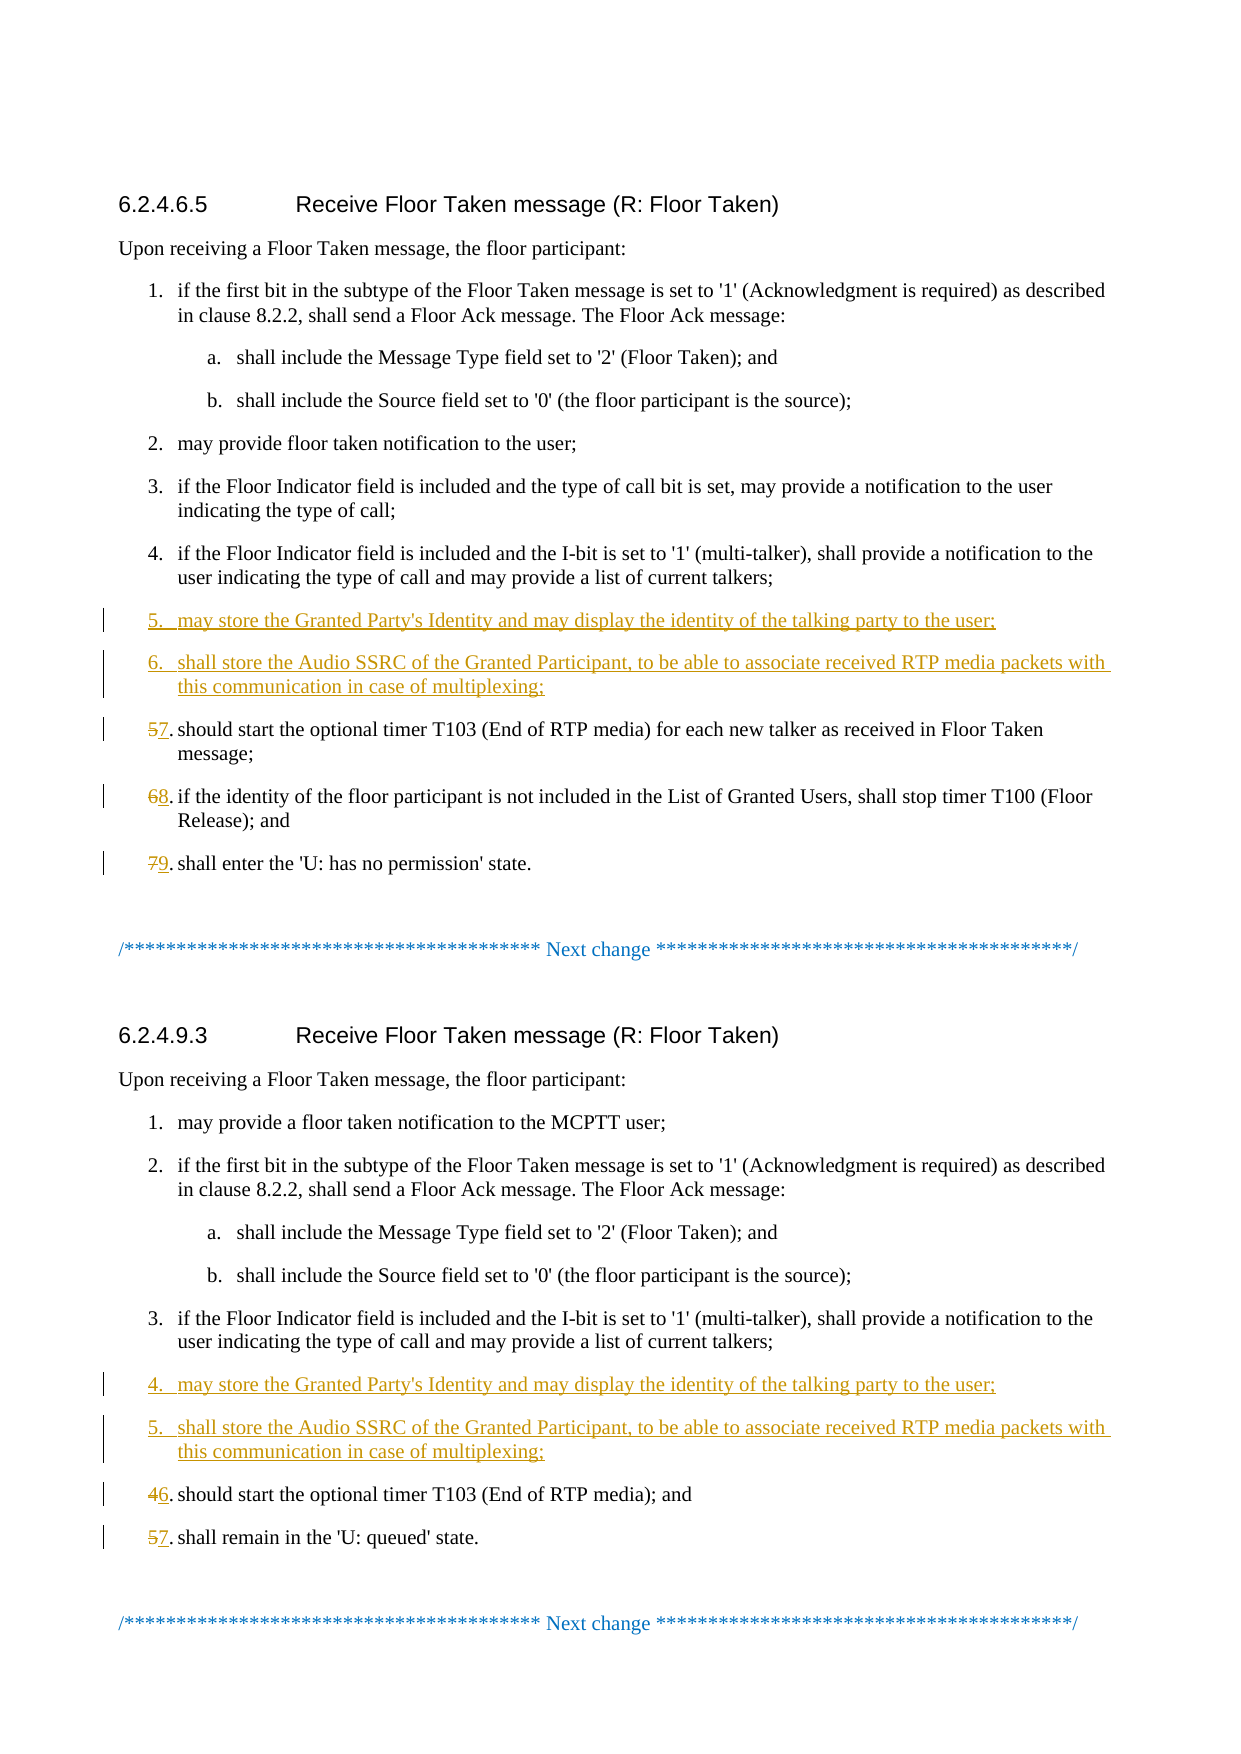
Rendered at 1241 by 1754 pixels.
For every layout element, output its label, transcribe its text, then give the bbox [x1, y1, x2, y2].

text 3. if the Floor Indicator field is included and the I-bit is set to '1' (multi-talker), shall provide a notification to the user indicating the type of call and may provide a list of current talkers; [148, 1305, 1122, 1353]
text . if the identity of the floor participant is not included in the List of Granted Users, shall stop timer T100 (Floor Release); and [148, 784, 1122, 832]
text . should start the optional timer T103 (End of RTP media) for each new talker as received in Floor Taken message; [148, 717, 1122, 765]
text 1. may provide a floor taken notification to the MCPTT user; [148, 1110, 1122, 1134]
text /**************************************** Next change ****************************************/ [118, 937, 1122, 961]
text 2. may provide floor taken notification to the user; [148, 431, 1122, 455]
text b. shall include the Source field set to '0' (the floor participant is the source); [207, 1263, 1122, 1287]
text Upon receiving a Floor Taken message, the floor participant: [118, 1067, 1122, 1091]
text Upon receiving a Floor Taken message, the floor participant: [118, 236, 1122, 260]
text a. shall include the Message Type field set to '2' (Floor Taken); and [207, 345, 1122, 369]
text 4. if the Floor Indicator field is included and the I-bit is set to '1' (multi-talker), shall provide a notification to the user indicating the type of call and may provide a list of current talkers; [148, 541, 1122, 589]
subtitle 6.2.4.6.5 Receive Floor Taken message (R: Floor Taken) [118, 191, 1122, 217]
text b. shall include the Source field set to '0' (the floor participant is the source); [207, 388, 1122, 412]
text 1. if the first bit in the subtype of the Floor Taken message is set to '1' (Acknowledgment is required) as described in clause 8.2.2, shall send a Floor Ack message. The Floor Ack message: [148, 278, 1122, 327]
text 3. if the Floor Indicator field is included and the type of call bit is set, may provide a notification to the user indicating the type of call; [148, 474, 1122, 522]
text 2. if the first bit in the subtype of the Floor Taken message is set to '1' (Acknowledgment is required) as described in clause 8.2.2, shall send a Floor Ack message. The Floor Ack message: [148, 1153, 1122, 1201]
text . should start the optional timer T103 (End of RTP media); and [148, 1482, 1122, 1506]
subtitle 6.2.4.9.3 Receive Floor Taken message (R: Floor Taken) [118, 1022, 1122, 1048]
text . shall enter the 'U: has no permission' state. [148, 851, 1122, 875]
text /**************************************** Next change ****************************************/ [118, 1610, 1122, 1634]
text a. shall include the Message Type field set to '2' (Floor Taken); and [207, 1220, 1122, 1244]
text . shall remain in the 'U: queued' state. [148, 1525, 1122, 1549]
